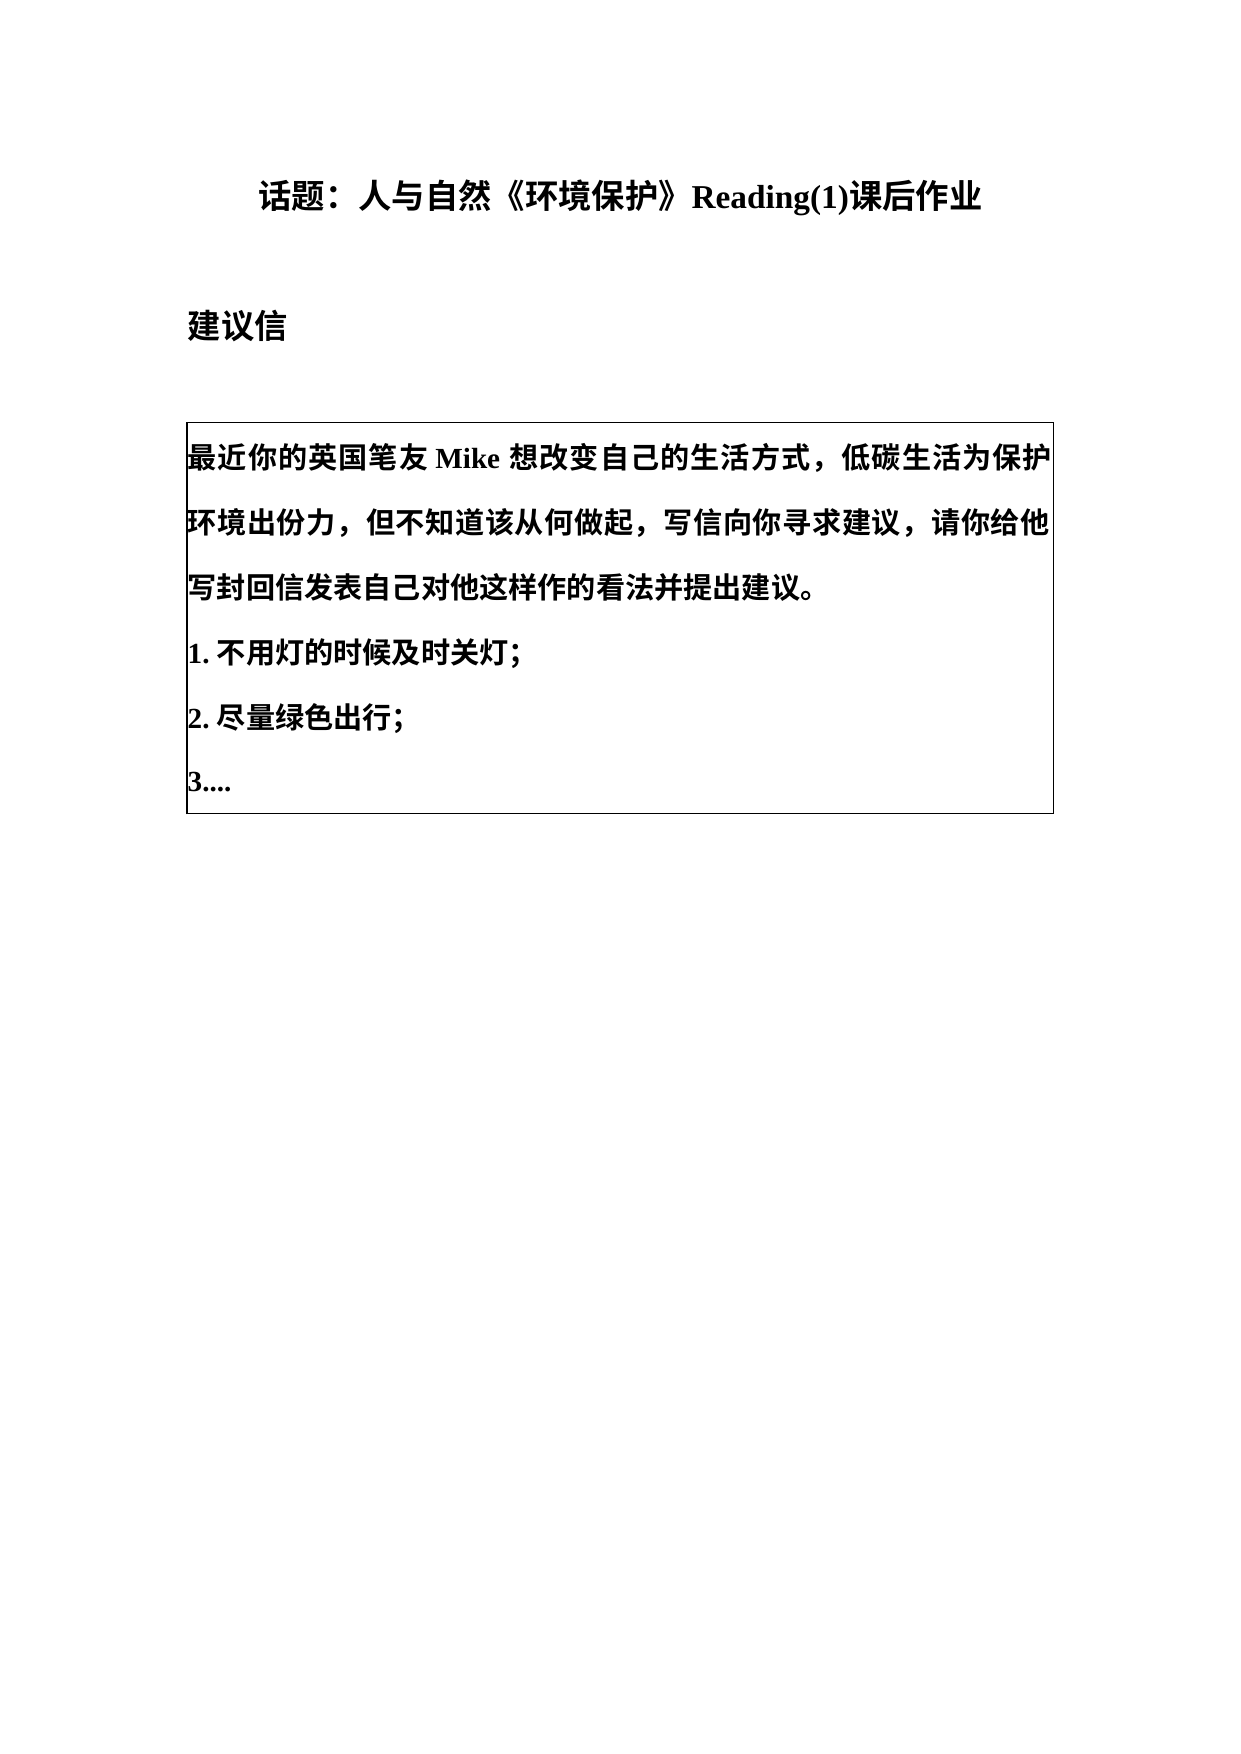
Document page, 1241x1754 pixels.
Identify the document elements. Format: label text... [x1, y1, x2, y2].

text 1. 不用灯的时候及时关灯； [188, 618, 1053, 683]
text 3.... [188, 747, 1053, 813]
text 话题：人与自然《环境保护》Reading(1)课后作业 [187, 162, 1053, 227]
text 最近你的英国笔友Mike 想改变自己的生活方式，低碳生活为保护环境出份力，但不知道该从何做起，写信向你寻求建议，请你给他写封回信发表自己对他这样作的看法并提出建议。 [188, 423, 1053, 618]
text 建议信 [187, 292, 1053, 357]
text 2. 尽量绿色出行； [188, 683, 1053, 747]
